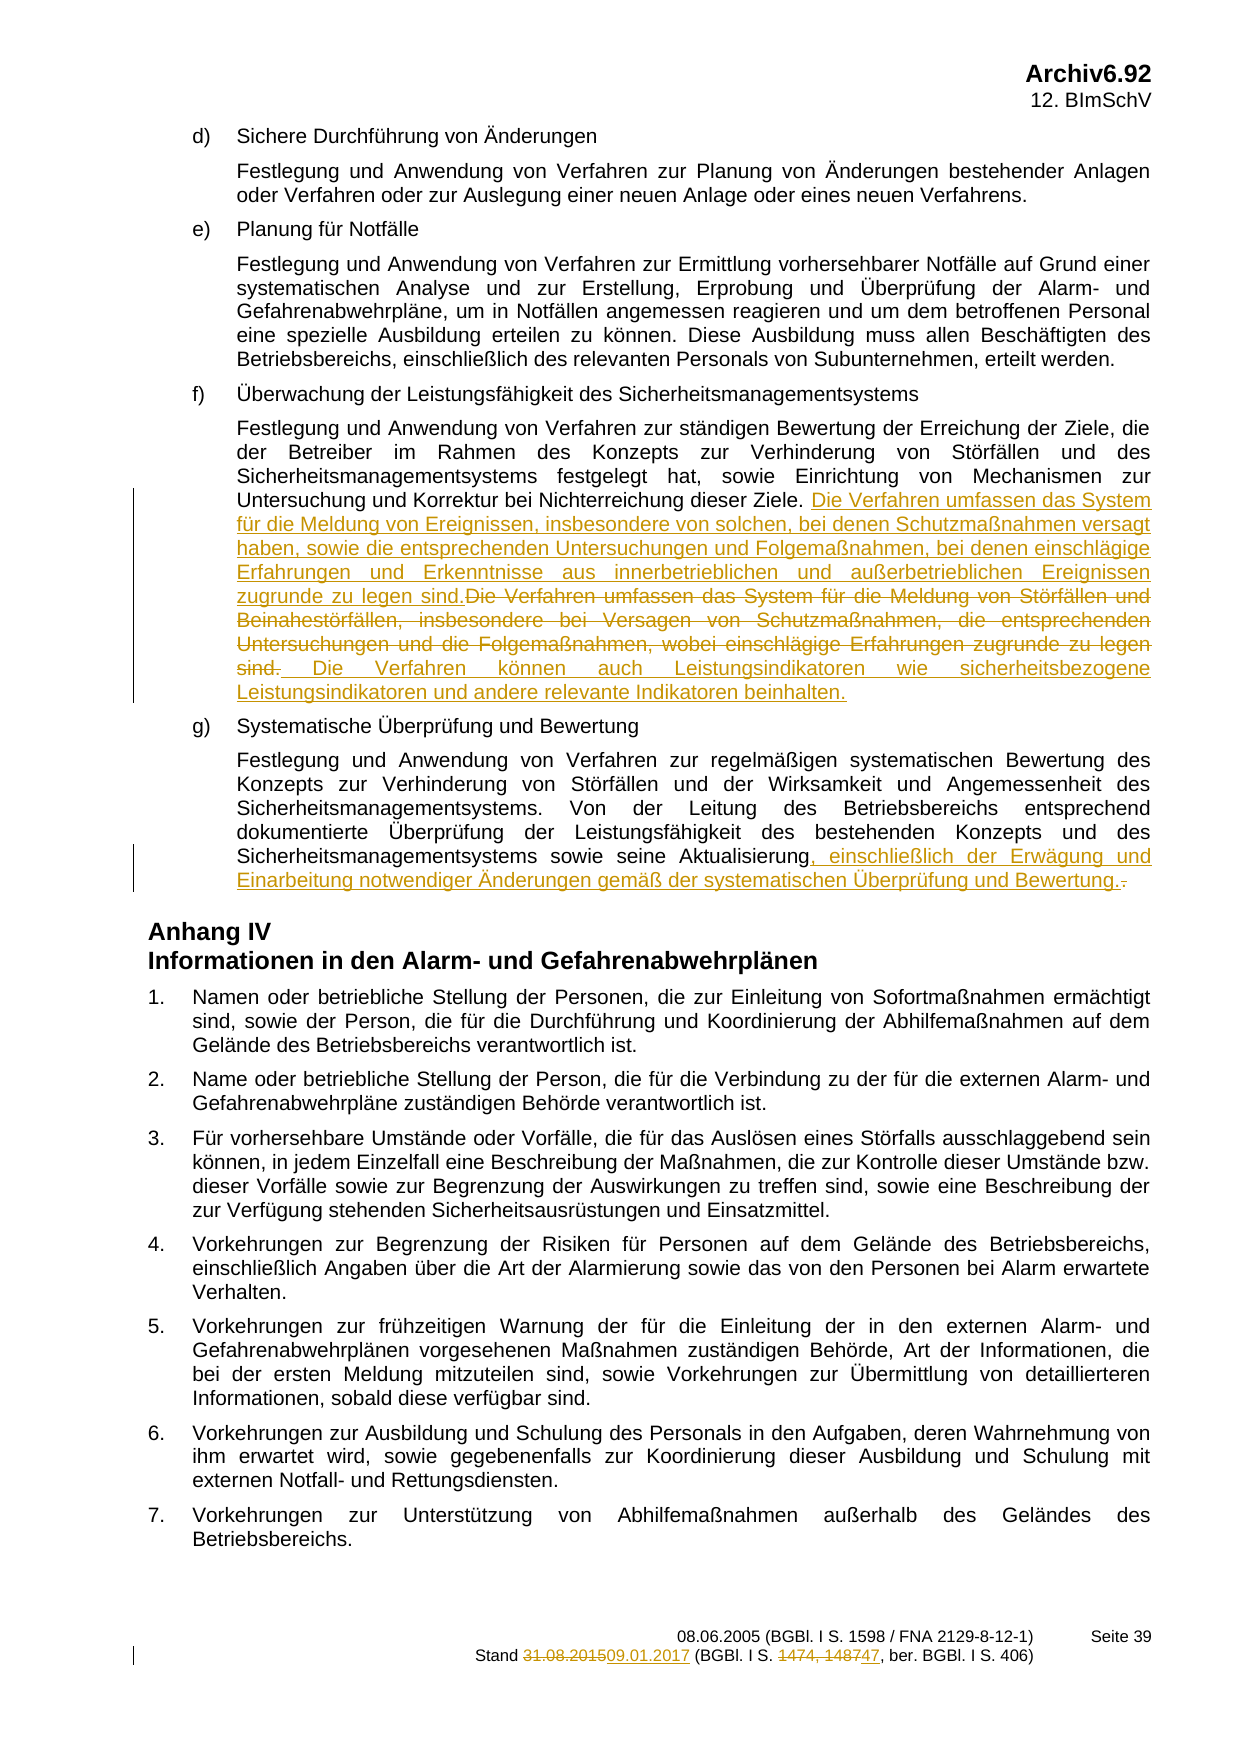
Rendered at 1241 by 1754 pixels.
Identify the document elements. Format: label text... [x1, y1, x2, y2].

text g) Systematische Überprüfung und Bewertung [192, 714, 1152, 738]
text 6. Vorkehrungen zur Ausbildung und Schulung des Personals in den Aufgaben, deren Wahrnehmung von ihm erwartet wird, sowie gegebenenfalls zur Koordinierung dieser Ausbildung und Schulung mit externen Notfall- und Rettungsdiensten. [148, 1420, 1152, 1492]
text e) Planung für Notfälle [192, 217, 1152, 241]
text 1. Namen oder betriebliche Stellung der Personen, die zur Einleitung von Sofortmaßnahmen ermächtigt sind, sowie der Person, die für die Durchführung und Koordinierung der Abhilfemaßnahmen auf dem Gelände des Betriebsbereichs verantwortlich ist. [148, 985, 1152, 1057]
text Festlegung und Anwendung von Verfahren zur ständigen Bewertung der Erreichung der Ziele, die der Betreiber im Rahmen des Konzepts zur Verhinderung von Störfällen und des Sicherheitsmanagementsystems festgelegt hat, sowie Einrichtung von Mechanismen zur Untersuchung und Korrektur bei Nichterreichung dieser Ziele. [236, 646, 1152, 703]
text f) Überwachung der Leistungsfähigkeit des Sicherheitsmanagementsystems [192, 382, 1152, 406]
text 4. Vorkehrungen zur Begrenzung der Risiken für Personen auf dem Gelände des Betriebsbereichs, einschließlich Angaben über die Art der Alarmierung sowie das von den Personen bei Alarm erwartete Verhalten. [148, 1232, 1152, 1304]
text Festlegung und Anwendung von Verfahren zur Planung von Änderungen bestehender Anlagen oder Verfahren oder zur Auslegung einer neuen Anlage oder eines neuen Verfahrens. [236, 159, 1152, 207]
subtitle Anhang IV Informationen in den Alarm- und Gefahrenabwehrplänen [148, 917, 1152, 974]
text d) Sichere Durchführung von Änderungen [192, 124, 1152, 148]
text Festlegung und Anwendung von Verfahren zur ständigen Bewertung der Erreichung der Ziele, die der Betreiber im Rahmen des Konzepts zur Verhinderung von Störfällen und des Sicherheitsmanagementsystems festgelegt hat, sowie Einrichtung von Mechanismen zur Untersuchung und Korrektur bei Nichterreichung dieser Ziele. [236, 416, 1152, 645]
text 2. Name oder betriebliche Stellung der Person, die für die Verbindung zu der für die externen Alarm- und Gefahrenabwehrpläne zuständigen Behörde verantwortlich ist. [148, 1067, 1152, 1115]
text Festlegung und Anwendung von Verfahren zur regelmäßigen systematischen Bewertung des Konzepts zur Verhinderung von Störfällen und der Wirksamkeit und Angemessenheit des Sicherheitsmanagementsystems. Von der Leitung des Betriebsbereichs entsprechend dokumentierte Überprüfung der Leistungsfähigkeit des bestehenden Konzepts und des Sicherheitsmanagementsystems sowie seine Aktualisierung [236, 748, 1152, 892]
text Festlegung und Anwendung von Verfahren zur Ermittlung vorhersehbarer Notfälle auf Grund einer systematischen Analyse und zur Erstellung, Erprobung und Überprüfung der Alarm- und Gefahrenabwehrpläne, um in Notfällen angemessen reagieren und um dem betroffenen Personal eine spezielle Ausbildung erteilen zu können. Diese Ausbildung muss allen Beschäftigten des Betriebsbereichs, einschließlich des relevanten Personals von Subunternehmen, erteilt werden. [236, 251, 1152, 371]
text 5. Vorkehrungen zur frühzeitigen Warnung der für die Einleitung der in den externen Alarm- und Gefahrenabwehrplänen vorgesehenen Maßnahmen zuständigen Behörde, Art der Informationen, die bei der ersten Meldung mitzuteilen sind, sowie Vorkehrungen zur Übermittlung von detaillierteren Informationen, sobald diese verfügbar sind. [148, 1314, 1152, 1410]
text 3. Für vorhersehbare Umstände oder Vorfälle, die für das Auslösen eines Störfalls ausschlaggebend sein können, in jedem Einzelfall eine Beschreibung der Maßnahmen, die zur Kontrolle dieser Umstände bzw. dieser Vorfälle sowie zur Begrenzung der Auswirkungen zu treffen sind, sowie eine Beschreibung der zur Verfügung stehenden Sicherheitsausrüstungen und Einsatzmittel. [148, 1126, 1152, 1221]
text 7. Vorkehrungen zur Unterstützung von Abhilfemaßnahmen außerhalb des Geländes des Betriebsbereichs. [148, 1503, 1152, 1551]
